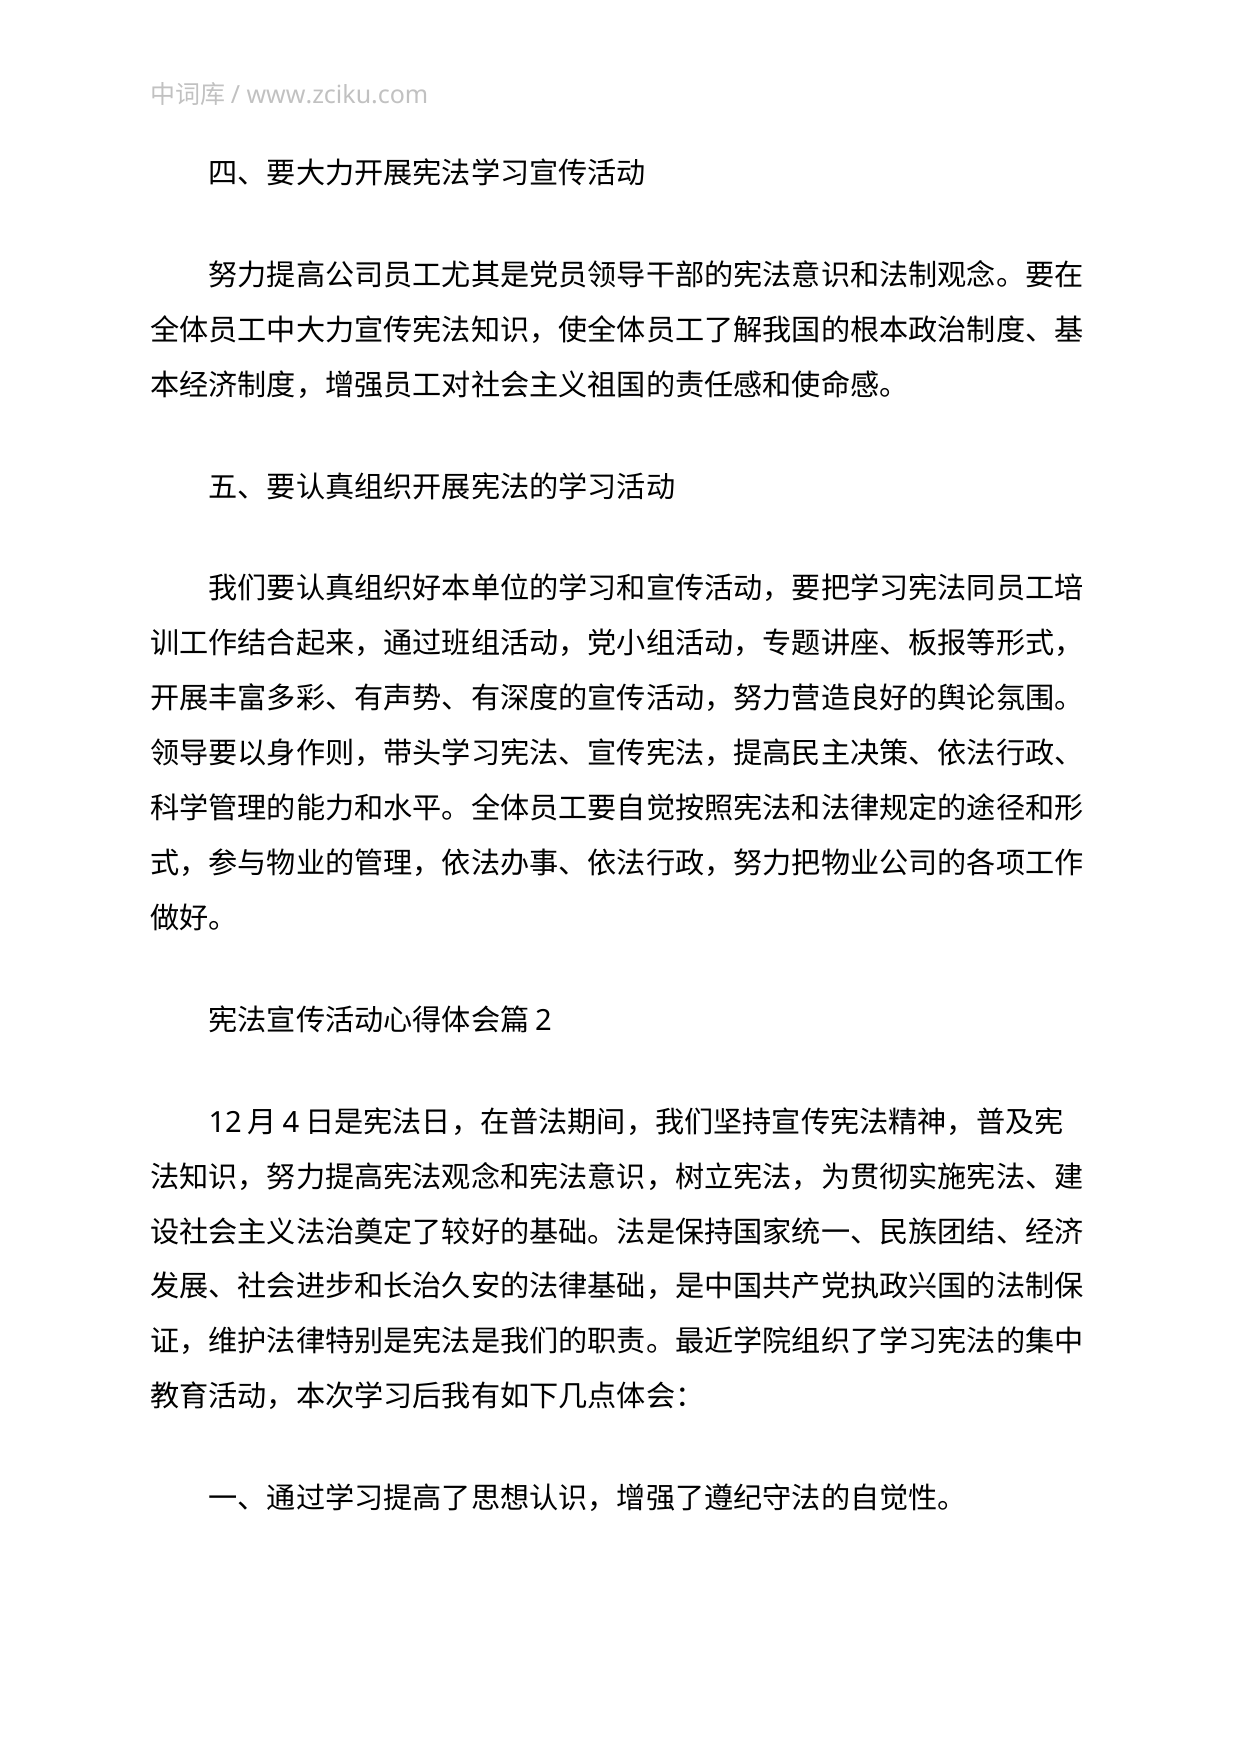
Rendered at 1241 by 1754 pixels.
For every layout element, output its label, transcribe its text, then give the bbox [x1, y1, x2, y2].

text 一、通过学习提高了思想认识，增强了遵纪守法的自觉性。 [150, 1474, 1090, 1517]
text 五、要认真组织开展宪法的学习活动 [150, 463, 1090, 506]
text 宪法宣传活动心得体会篇2 [150, 996, 1090, 1039]
text 12月4日是宪法日，在普法期间，我们坚持宣传宪法精神，普及宪法知识，努力提高宪法观念和宪法意识，树立宪法，为贯彻实施宪法、建设社会主义法治奠定了较好的基础。法是保持国家统一、民族团结、经济发展、社会进步和长治久安的法律基础，是中国共产党执政兴国的法制保证，维护法律特别是宪法是我们的职责。最近学院组织了学习宪法的集中教育活动，本次学习后我有如下几点体会： [150, 1098, 1090, 1415]
text 四、要大力开展宪法学习宣传活动 [150, 150, 1090, 192]
text 我们要认真组织好本单位的学习和宣传活动，要把学习宪法同员工培训工作结合起来，通过班组活动，党小组活动，专题讲座、板报等形式，开展丰富多彩、有声势、有深度的宣传活动，努力营造良好的舆论氛围。领导要以身作则，带头学习宪法、宣传宪法，提高民主决策、依法行政、科学管理的能力和水平。全体员工要自觉按照宪法和法律规定的途径和形式，参与物业的管理，依法办事、依法行政，努力把物业公司的各项工作做好。 [150, 565, 1090, 937]
text 努力提高公司员工尤其是党员领导干部的宪法意识和法制观念。要在全体员工中大力宣传宪法知识，使全体员工了解我国的根本政治制度、基本经济制度，增强员工对社会主义祖国的责任感和使命感。 [150, 252, 1090, 404]
